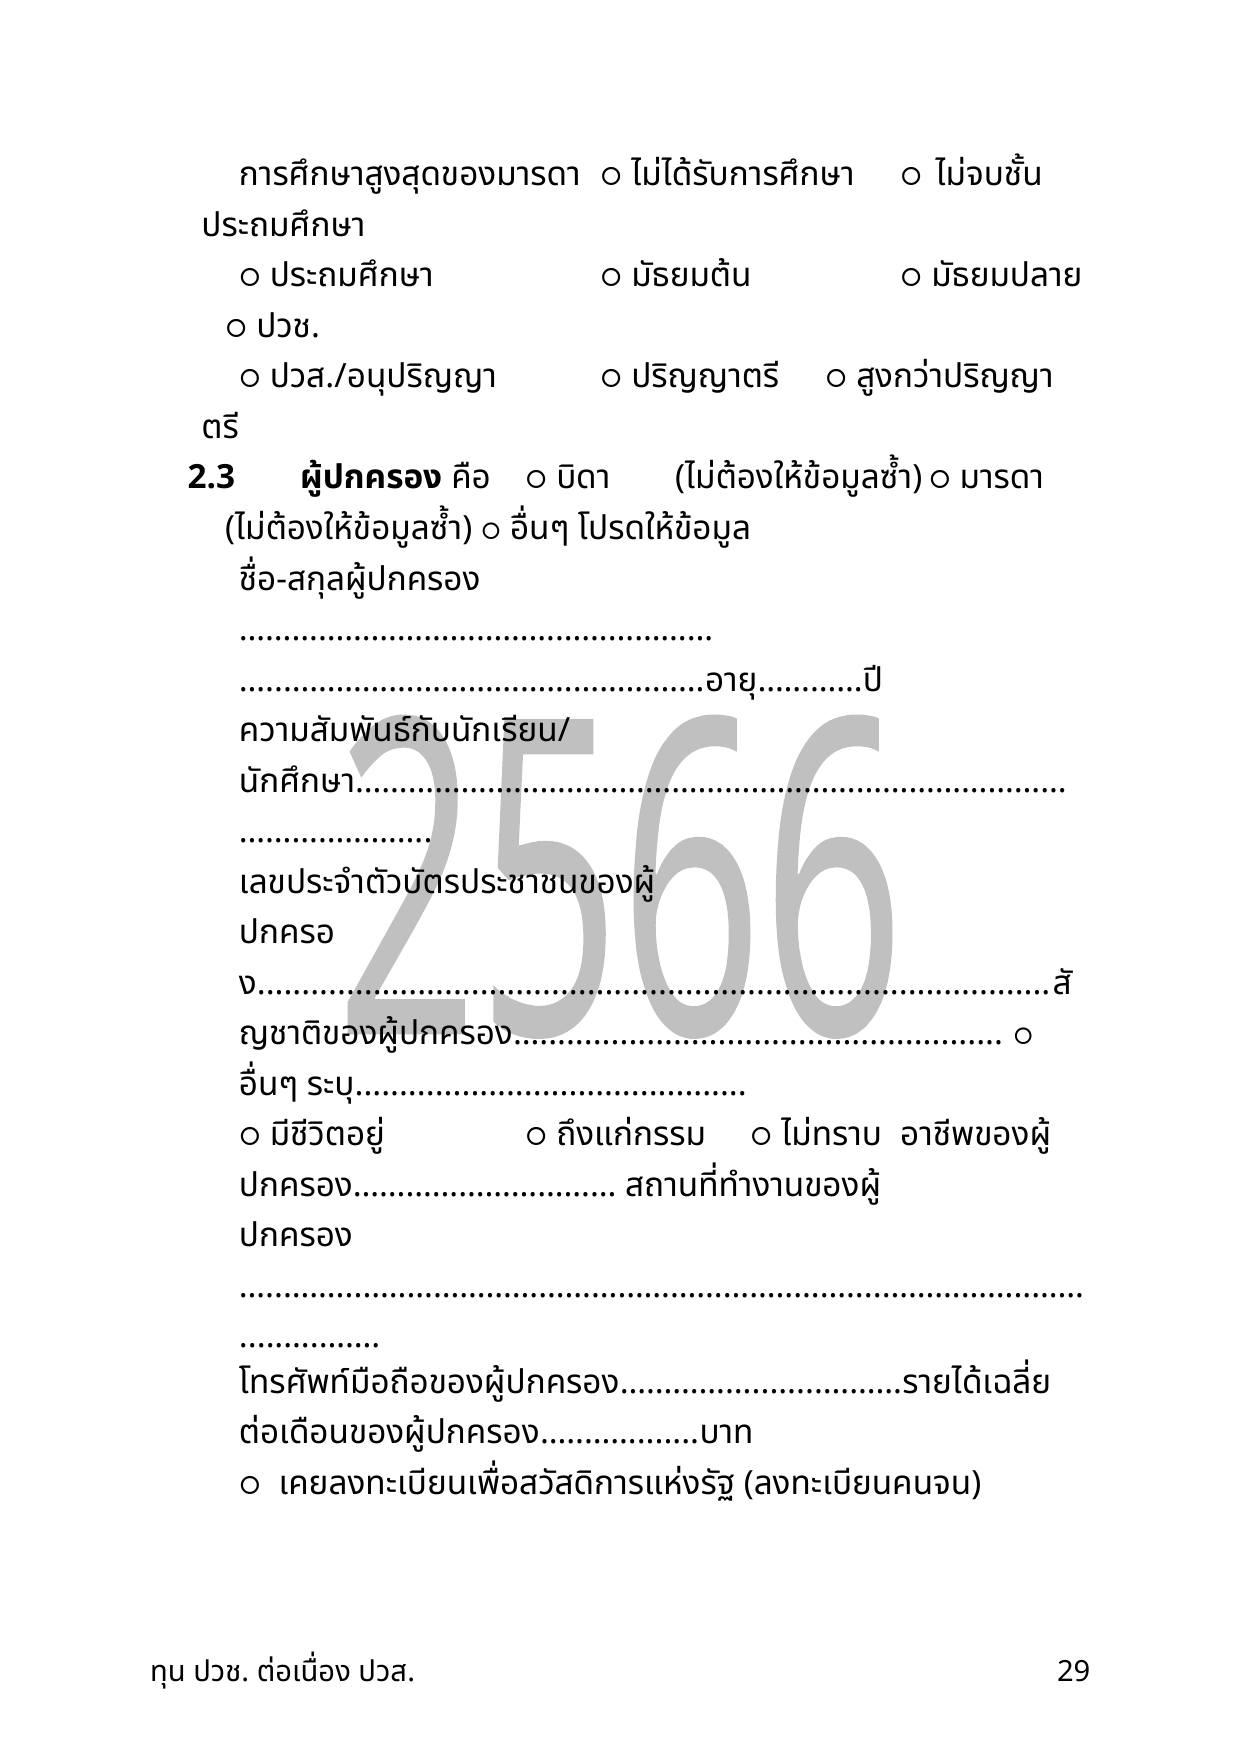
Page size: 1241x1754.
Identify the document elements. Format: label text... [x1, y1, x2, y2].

list ชื่อ-สกุลผู้ปกครอง …………………………………………………..…………………………………………อายุ…………ปี [239, 554, 1090, 706]
list ผู้ปกครอง คือ บิดา (ไม่ต้องให้ข้อมูลซ้ำ) มารดา (ไม่ต้องให้ข้อมูลซ้ำ) อื่นๆ โปรดให้ข้อมูล [187, 453, 1090, 554]
list เลขประจำตัวบัตรประชาชนของผู้ปกครอง.........................................................................................สัญชาติของผู้ปกครอง….................................................... อื่นๆ ระบุ............................................ [239, 858, 1090, 1110]
list มีชีวิตอยู่ ถึงแก่กรรม ไม่ทราบ อาชีพของผู้ปกครอง………………………… สถานที่ทำงานของผู้ปกครอง…..…….....………………………………………..……....……………..…….....….……. [239, 1110, 1090, 1358]
list ความสัมพันธ์กับนักเรียน/นักศึกษา…………………………………………………………………………………………. [239, 706, 1090, 858]
list การศึกษาสูงสุดของมารดา ไม่ได้รับการศึกษา ไม่จบชั้นประถมศึกษา [201, 150, 1090, 251]
list ประถมศึกษา มัธยมต้น มัธยมปลาย ปวช. [201, 251, 1090, 352]
list ปวส./อนุปริญญา ปริญญาตรี สูงกว่าปริญญาตรี [201, 352, 1090, 453]
text โทรศัพท์มือถือของผู้ปกครอง……………........………รายได้เฉลี่ยต่อเดือนของผู้ปกครอง…..…….......บาท เคยลงทะเบียนเพื่อสวัสดิการแห่งรัฐ (ลงทะเบียนคนจน) [239, 1358, 1090, 1509]
